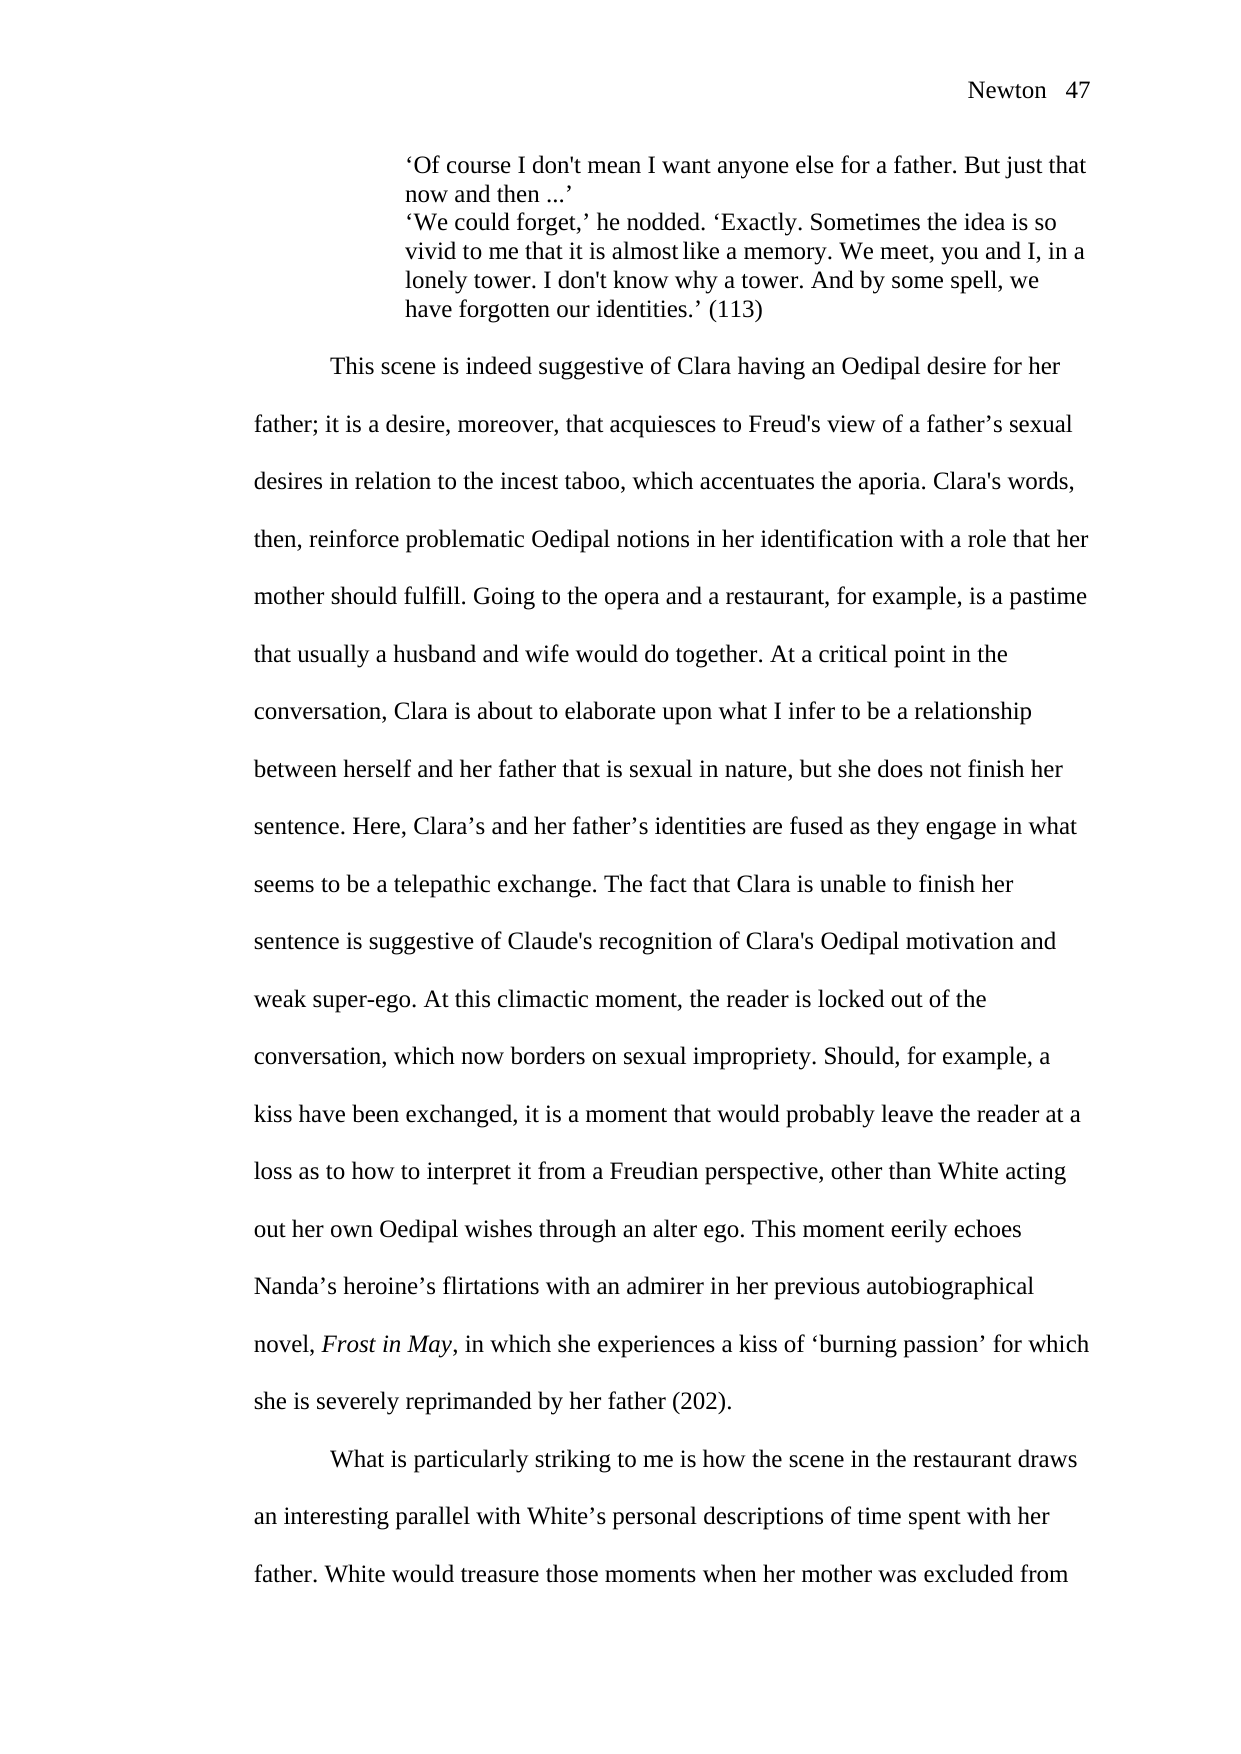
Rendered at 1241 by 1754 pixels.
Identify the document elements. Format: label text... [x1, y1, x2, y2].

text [253, 1444, 1090, 1587]
text This scene is indeed suggestive of Clara having an Oedipal desire for her father; it is a desire, moreover, that acquiesces to Freud's view of a father’s sexual desires in relation to the incest taboo, which accentuates the aporia. Clara's words, then, reinforce problematic Oedipal notions in her identification with a role that her mother should fulfill. Going to the opera and a restaurant, for example, is a pastime that usually a husband and wife would do together. At a critical point in the conversation, Clara is about to elaborate upon what I infer to be a relationship between herself and her father that is sexual in nature, but she does not finish her sentence. Here, Clara’s and her father’s identities are fused as they engage in what seems to be a telepathic exchange. The fact that Clara is unable to finish her sentence is suggestive of Claude's recognition of Clara's Oedipal motivation and weak super-ego. At this climactic moment, the reader is locked out of the conversation, which now borders on sexual impropriety. Should, for example, a kiss have been exchanged, it is a moment that would probably leave the reader at a loss as to how to interpret it from a Freudian perspective, other than White acting out her own Oedipal wishes through an alter ego. This moment eerily echoes Nanda’s heroine’s flirtations with an admirer in her previous autobiographical novel, Frost in May, in which she experiences a kiss of ‘burning passion’ for which she is severely reprimanded by her father (202). [253, 351, 1090, 1415]
text ‘We could forget,’ he nodded. ‘Exactly. Sometimes the idea is so vivid to me that it is almost like a memory. We meet, you and I, in a lonely tower. I don't know why a tower. And by some spell, we have forgotten our identities.’ (113) [405, 207, 1090, 351]
text ‘Of course I don't mean I want anyone else for a father. But just that now and then ...’ [405, 150, 1090, 207]
